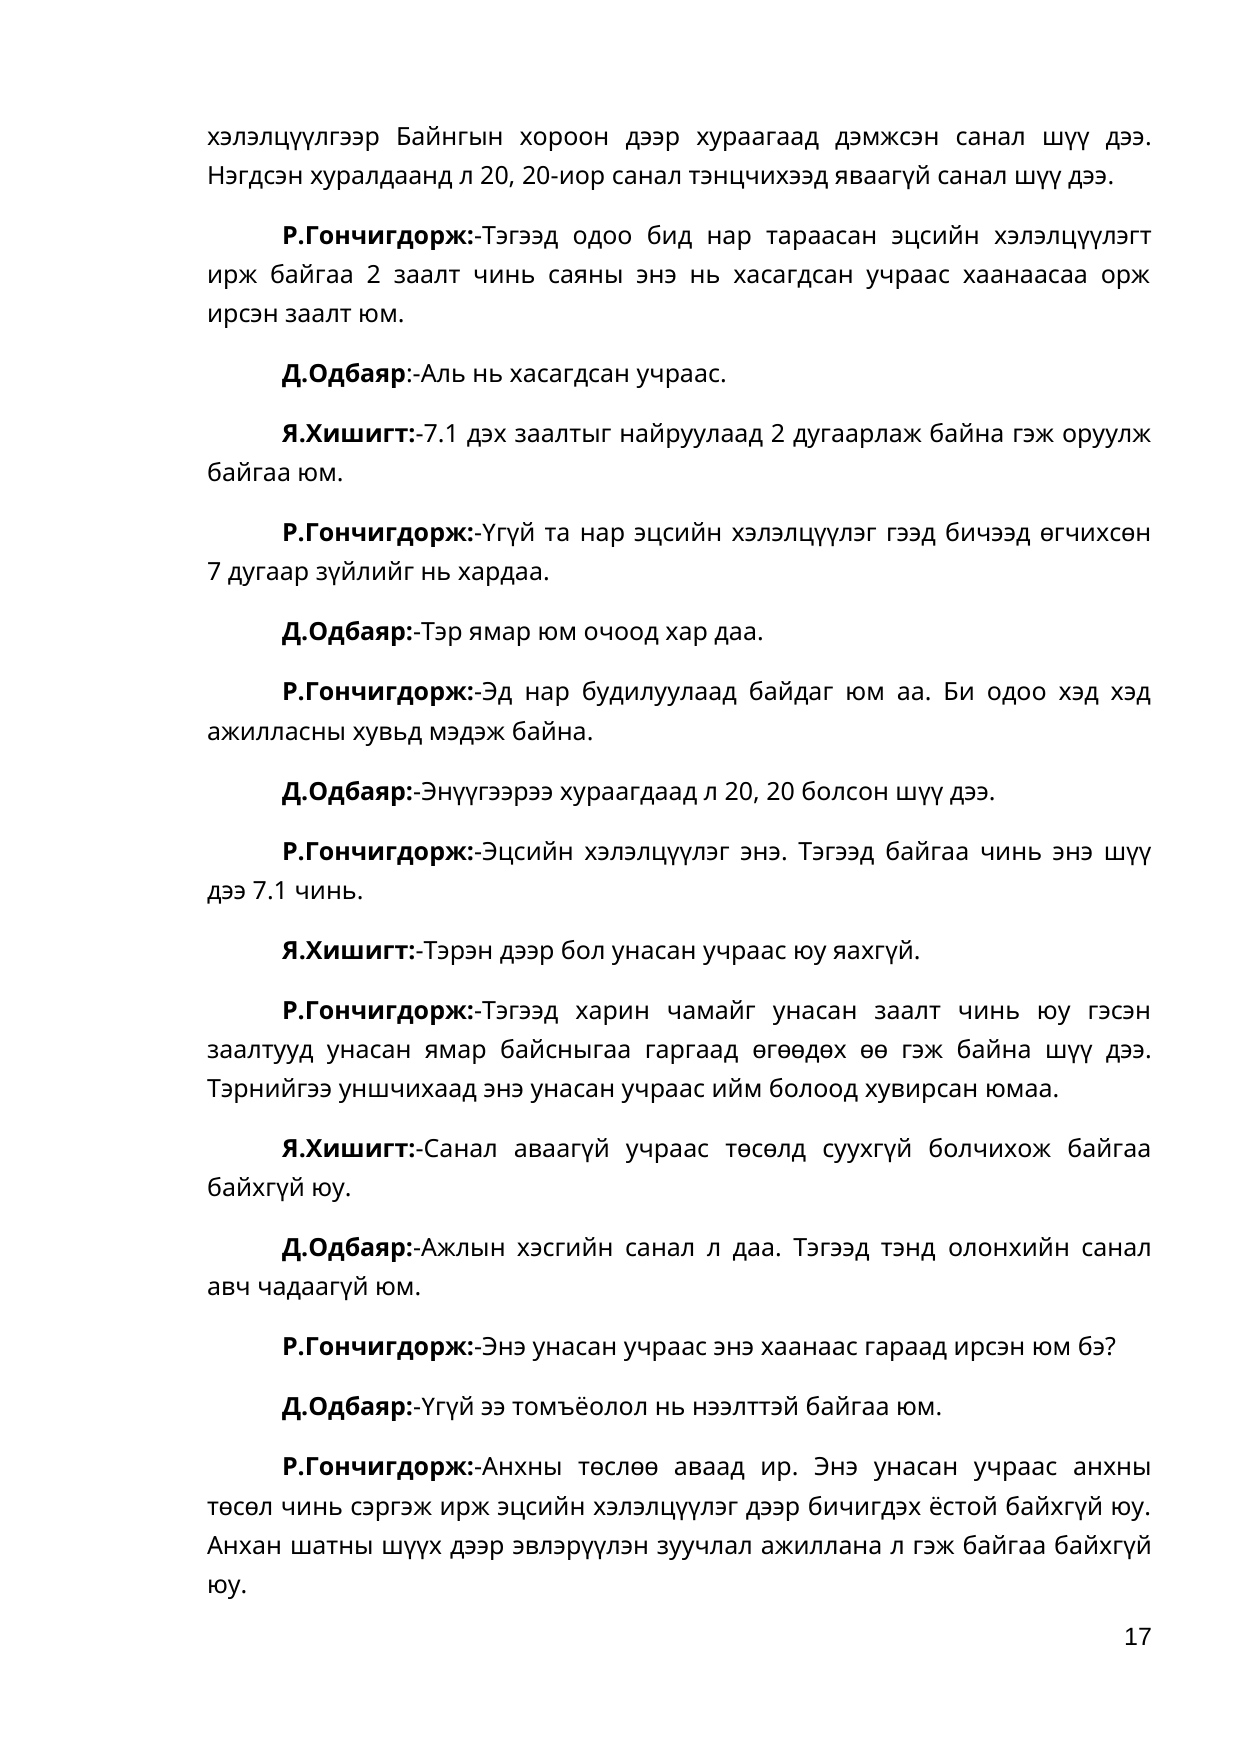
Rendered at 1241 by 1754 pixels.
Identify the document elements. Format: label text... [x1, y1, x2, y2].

text Д.Одбаяр:-Үгүй ээ томъёолол нь нээлттэй байгаа юм. [207, 1389, 1152, 1423]
text Р.Гончигдорж:-Энэ унасан учраас энэ хаанаас гараад ирсэн юм бэ? [282, 1329, 1152, 1363]
text Д.Одбаяр:-Ажлын хэсгийн санал л даа. Тэгээд тэнд олонхийн санал авч чадаагүй юм. [207, 1230, 1152, 1303]
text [207, 118, 1152, 191]
text Я.Хишигт:-7.1 дэх заалтыг найруулаад 2 дугаарлаж байна гэж оруулж байгаа юм. [207, 416, 1152, 489]
text Р.Гончигдорж:-Эд нар будилуулаад байдаг юм аа. Би одоо хэд хэд ажилласны хувьд мэдэж байна. [207, 674, 1152, 747]
text Р.Гончигдорж:-Тэгээд одоо бид нар тараасан эцсийн хэлэлцүүлэгт ирж байгаа 2 заалт чинь саяны энэ нь хасагдсан учраас хаанаасаа орж ирсэн заалт юм. [207, 217, 1152, 330]
text Р.Гончигдорж:-Тэгээд харин чамайг унасан заалт чинь юу гэсэн заалтууд унасан ямар байсныгаа гаргаад өгөөдөх өө гэж байна шүү дээ. Тэрнийгээ уншчихаад энэ унасан учраас ийм болоод хувирсан юмаа. [207, 992, 1152, 1105]
text Д.Одбаяр:-Энүүгээрээ хураагдаад л 20, 20 болсон шүү дээ. [207, 773, 1152, 807]
text Я.Хишигт:-Санал аваагүй учраас төсөлд суухгүй болчихож байгаа байхгүй юу. [207, 1131, 1152, 1204]
text Р.Гончигдорж:-Үгүй та нар эцсийн хэлэлцүүлэг гээд бичээд өгчихсөн 7 дугаар зүйлийг нь хардаа. [207, 515, 1152, 588]
text Р.Гончигдорж:-Эцсийн хэлэлцүүлэг энэ. Тэгээд байгаа чинь энэ шүү дээ 7.1 чинь. [207, 833, 1152, 906]
text Д.Одбаяр:-Тэр ямар юм очоод хар даа. [207, 614, 1152, 648]
text Я.Хишигт:-Тэрэн дээр бол унасан учраас юу яахгүй. [207, 932, 1152, 966]
text Р.Гончигдорж:-Анхны төслөө аваад ир. Энэ унасан учраас анхны төсөл чинь сэргэж ирж эцсийн хэлэлцүүлэг дээр бичигдэх ёстой байхгүй юу. Анхан шатны шүүх дээр эвлэрүүлэн зуучлал ажиллана л гэж байгаа байхгүй юу. [207, 1449, 1152, 1601]
text Д.Одбаяр:-Аль нь хасагдсан учраас. [207, 356, 1152, 390]
